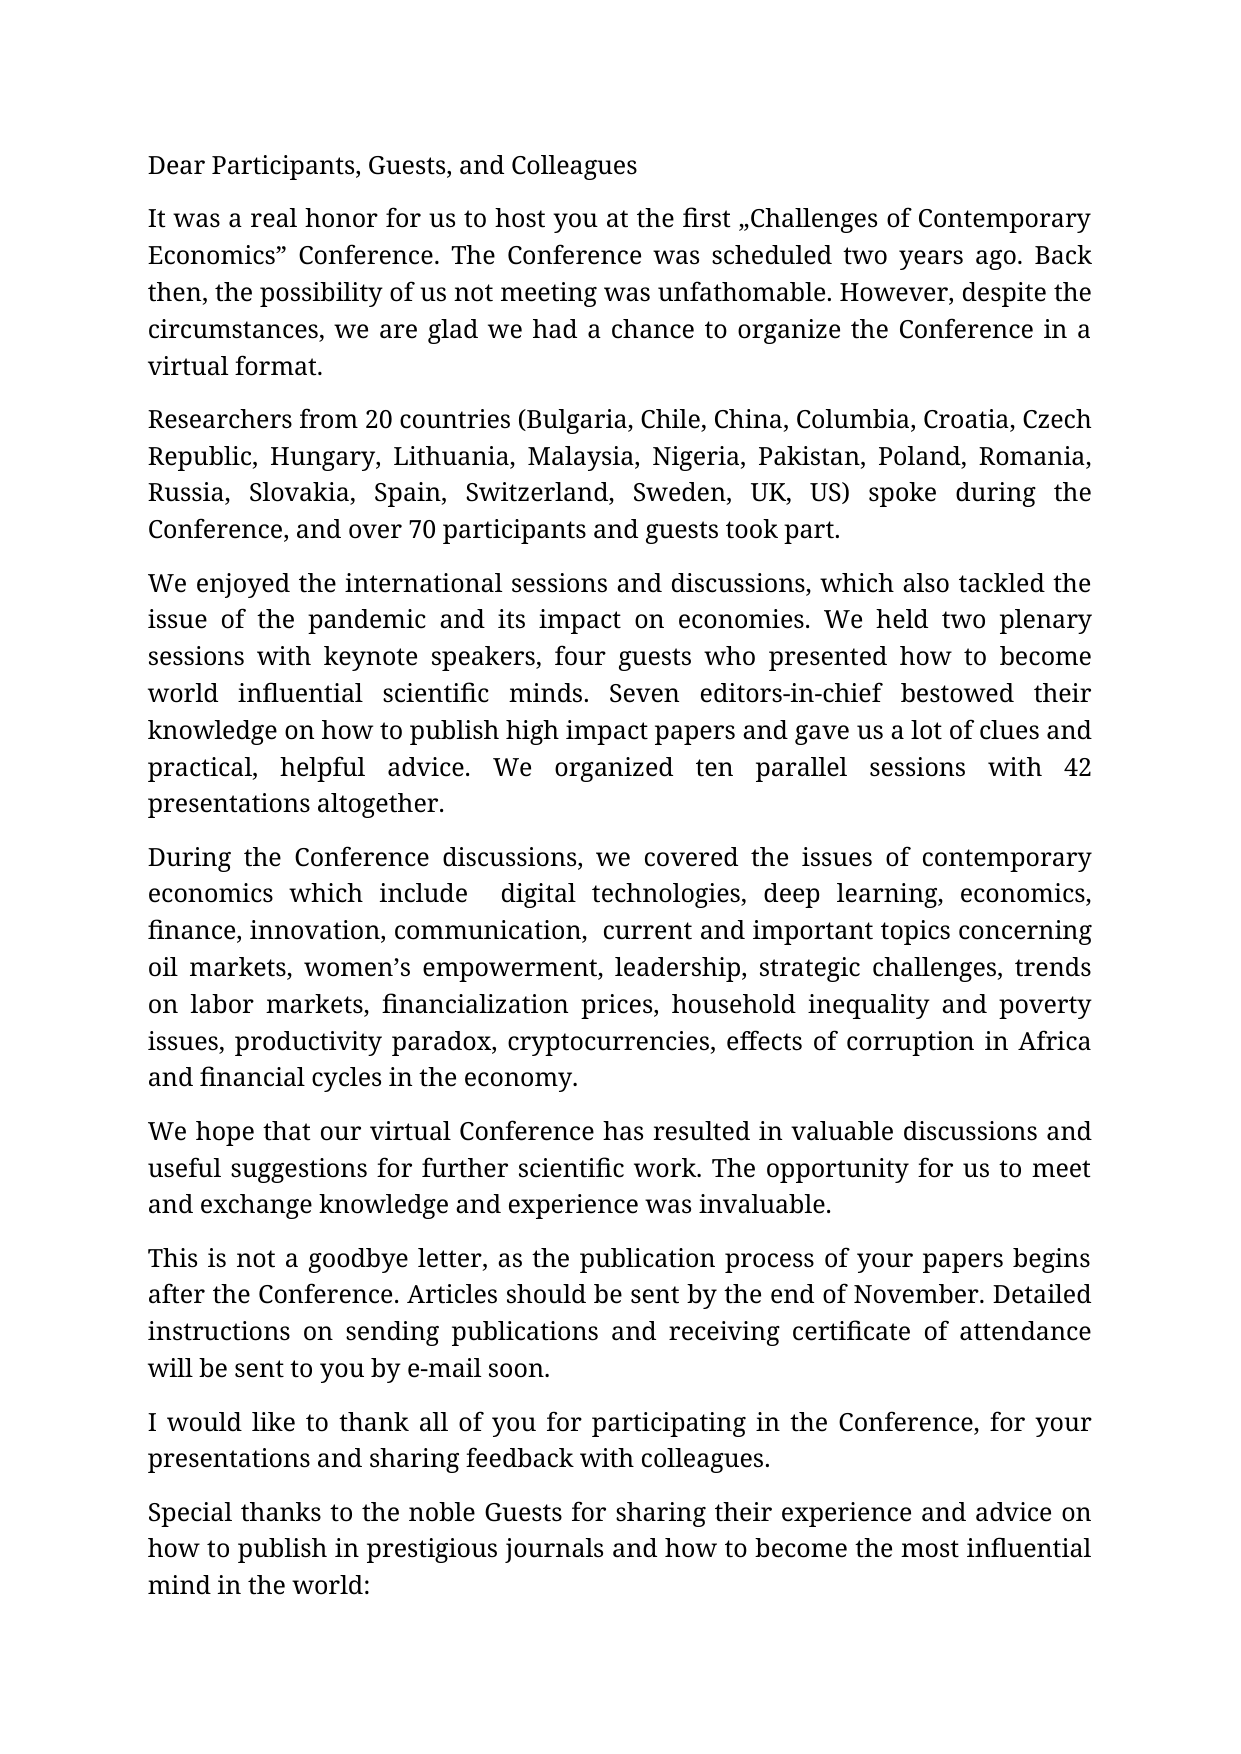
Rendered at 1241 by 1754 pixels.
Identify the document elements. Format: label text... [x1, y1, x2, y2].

text It was a real honor for us to host you at the first „Challenges of Contemporary Economics” Conference. The Conference was scheduled two years ago. Back then, the possibility of us not meeting was unfathomable. However, despite the circumstances, we are glad we had a chance to organize the Conference in a virtual format. [148, 201, 1093, 382]
text Special thanks to the noble Guests for sharing their experience and advice on how to publish in prestigious journals and how to become the most influential mind in the world: [148, 1494, 1093, 1602]
text We hope that our virtual Conference has resulted in valuable discussions and useful suggestions for further scientific work. The opportunity for us to meet and exchange knowledge and experience was invaluable. [148, 1113, 1093, 1221]
text I would like to thank all of you for participating in the Conference, for your presentations and sharing feedback with colleagues. [148, 1404, 1093, 1475]
text Dear Participants, Guests, and Colleagues [148, 148, 1093, 182]
text During the Conference discussions, we covered the issues of contemporary economics which include digital technologies, deep learning, economics, finance, innovation, communication, current and important topics concerning oil markets, women’s empowerment, leadership, strategic challenges, trends on labor markets, financialization prices, household inequality and poverty issues, productivity paradox, cryptocurrencies, effects of corruption in Africa and financial cycles in the economy. [148, 839, 1093, 1094]
text We enjoyed the international sessions and discussions, which also tackled the issue of the pandemic and its impact on economies. We held two plenary sessions with keynote speakers, four guests who presented how to become world influential scientific minds. Seven editors-in-chief bestowed their knowledge on how to publish high impact papers and gave us a lot of clues and practical, helpful advice. We organized ten parallel sessions with 42 presentations altogether. [148, 565, 1093, 820]
text This is not a goodbye letter, as the publication process of your papers begins after the Conference. Articles should be sent by the end of November. Detailed instructions on sending publications and receiving certificate of attendance will be sent to you by e-mail soon. [148, 1240, 1093, 1385]
text Researchers from 20 countries (Bulgaria, Chile, China, Columbia, Croatia, Czech Republic, Hungary, Lithuania, Malaysia, Nigeria, Pakistan, Poland, Romania, Russia, Slovakia, Spain, Switzerland, Sweden, UK, US) spoke during the Conference, and over 70 participants and guests took part. [148, 402, 1093, 546]
